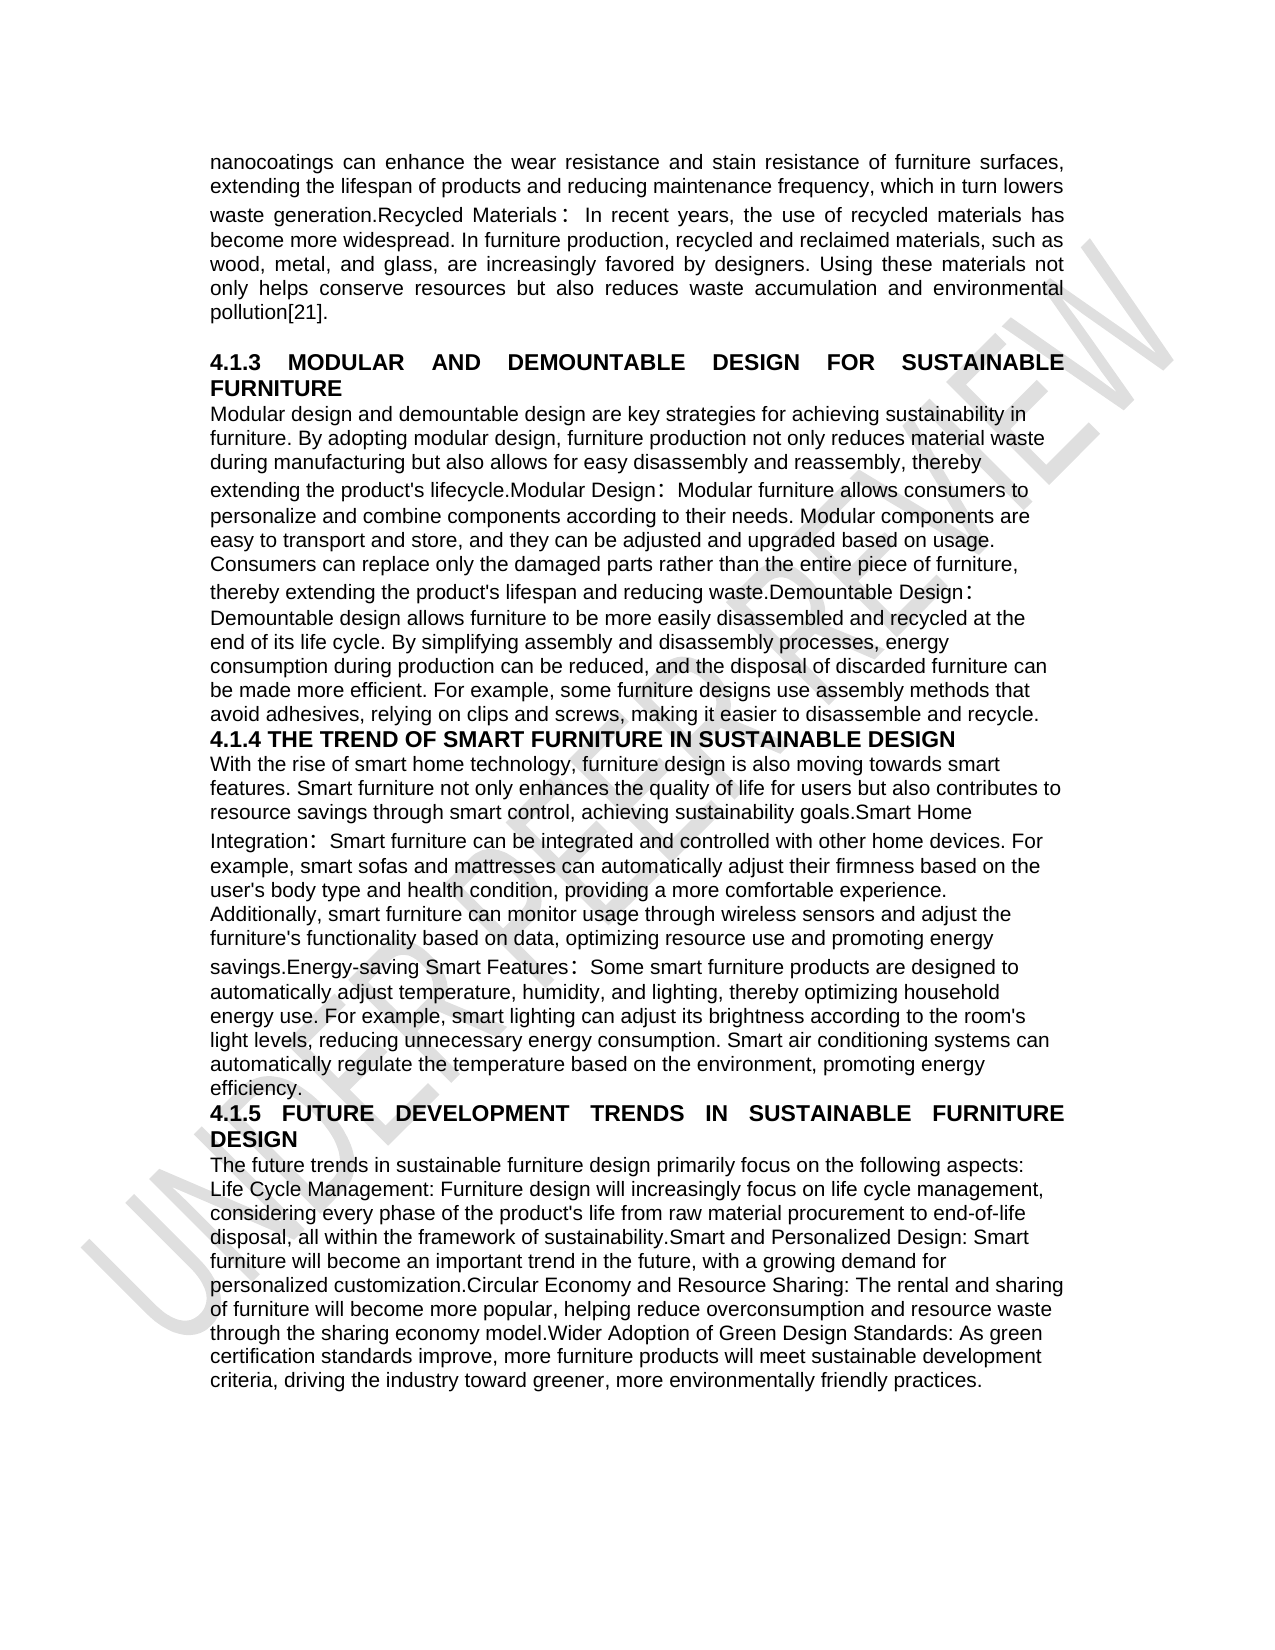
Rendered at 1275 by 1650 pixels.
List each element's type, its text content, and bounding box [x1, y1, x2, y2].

text Modular design and demountable design are key strategies for achieving sustainability in furniture. By adopting modular design, furniture production not only reduces material waste during manufacturing but also allows for easy disassembly and reassembly, thereby extending the product's lifecycle.Modular Design：Modular furniture allows consumers to personalize and combine components according to their needs. Modular components are easy to transport and store, and they can be adjusted and upgraded based on usage. Consumers can replace only the damaged parts rather than the entire piece of furniture, thereby extending the product's lifespan and reducing waste.Demountable Design：Demountable design allows furniture to be more easily disassembled and recycled at the end of its life cycle. By simplifying assembly and disassembly processes, energy consumption during production can be reduced, and the disposal of discarded furniture can be made more efficient. For example, some furniture designs use assembly methods that avoid adhesives, relying on clips and screws, making it easier to disassemble and recycle. [210, 402, 1065, 726]
text Life Cycle Management: Furniture design will increasingly focus on life cycle management, considering every phase of the product's life from raw material procurement to end-of-life disposal, all within the framework of sustainability.Smart and Personalized Design: Smart furniture will become an important trend in the future, with a growing demand for personalized customization.Circular Economy and Resource Sharing: The rental and sharing of furniture will become more popular, helping reduce overconsumption and resource waste through the sharing economy model.Wider Adoption of Green Design Standards: As green certification standards improve, more furniture products will meet sustainable development criteria, driving the industry toward greener, more environmentally friendly practices. [210, 1177, 1065, 1392]
text With the rise of smart home technology, furniture design is also moving towards smart features. Smart furniture not only enhances the quality of life for users but also contributes to resource savings through smart control, achieving sustainability goals.Smart Home Integration：Smart furniture can be integrated and controlled with other home devices. For example, smart sofas and mattresses can automatically adjust their firmness based on the user's body type and health condition, providing a more comfortable experience. Additionally, smart furniture can monitor usage through wireless sensors and adjust the furniture's functionality based on data, optimizing resource use and promoting energy savings.Energy-saving Smart Features：Some smart furniture products are designed to automatically adjust temperature, humidity, and lighting, thereby optimizing household energy use. For example, smart lighting can adjust its brightness according to the room's light levels, reducing unnecessary energy consumption. Smart air conditioning systems can automatically regulate the temperature based on the environment, promoting energy efficiency. [210, 752, 1065, 1100]
text The future trends in sustainable furniture design primarily focus on the following aspects: [210, 1153, 1065, 1177]
text 4.1.5 Future Development Trends in Sustainable Furniture Design [210, 1100, 1065, 1153]
text 4.1.3 Modular and Demountable Design for Sustainable Furniture [210, 349, 1065, 402]
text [210, 150, 1065, 324]
text 4.1.4 The Trend of Smart Furniture in Sustainable Design [210, 726, 1065, 752]
